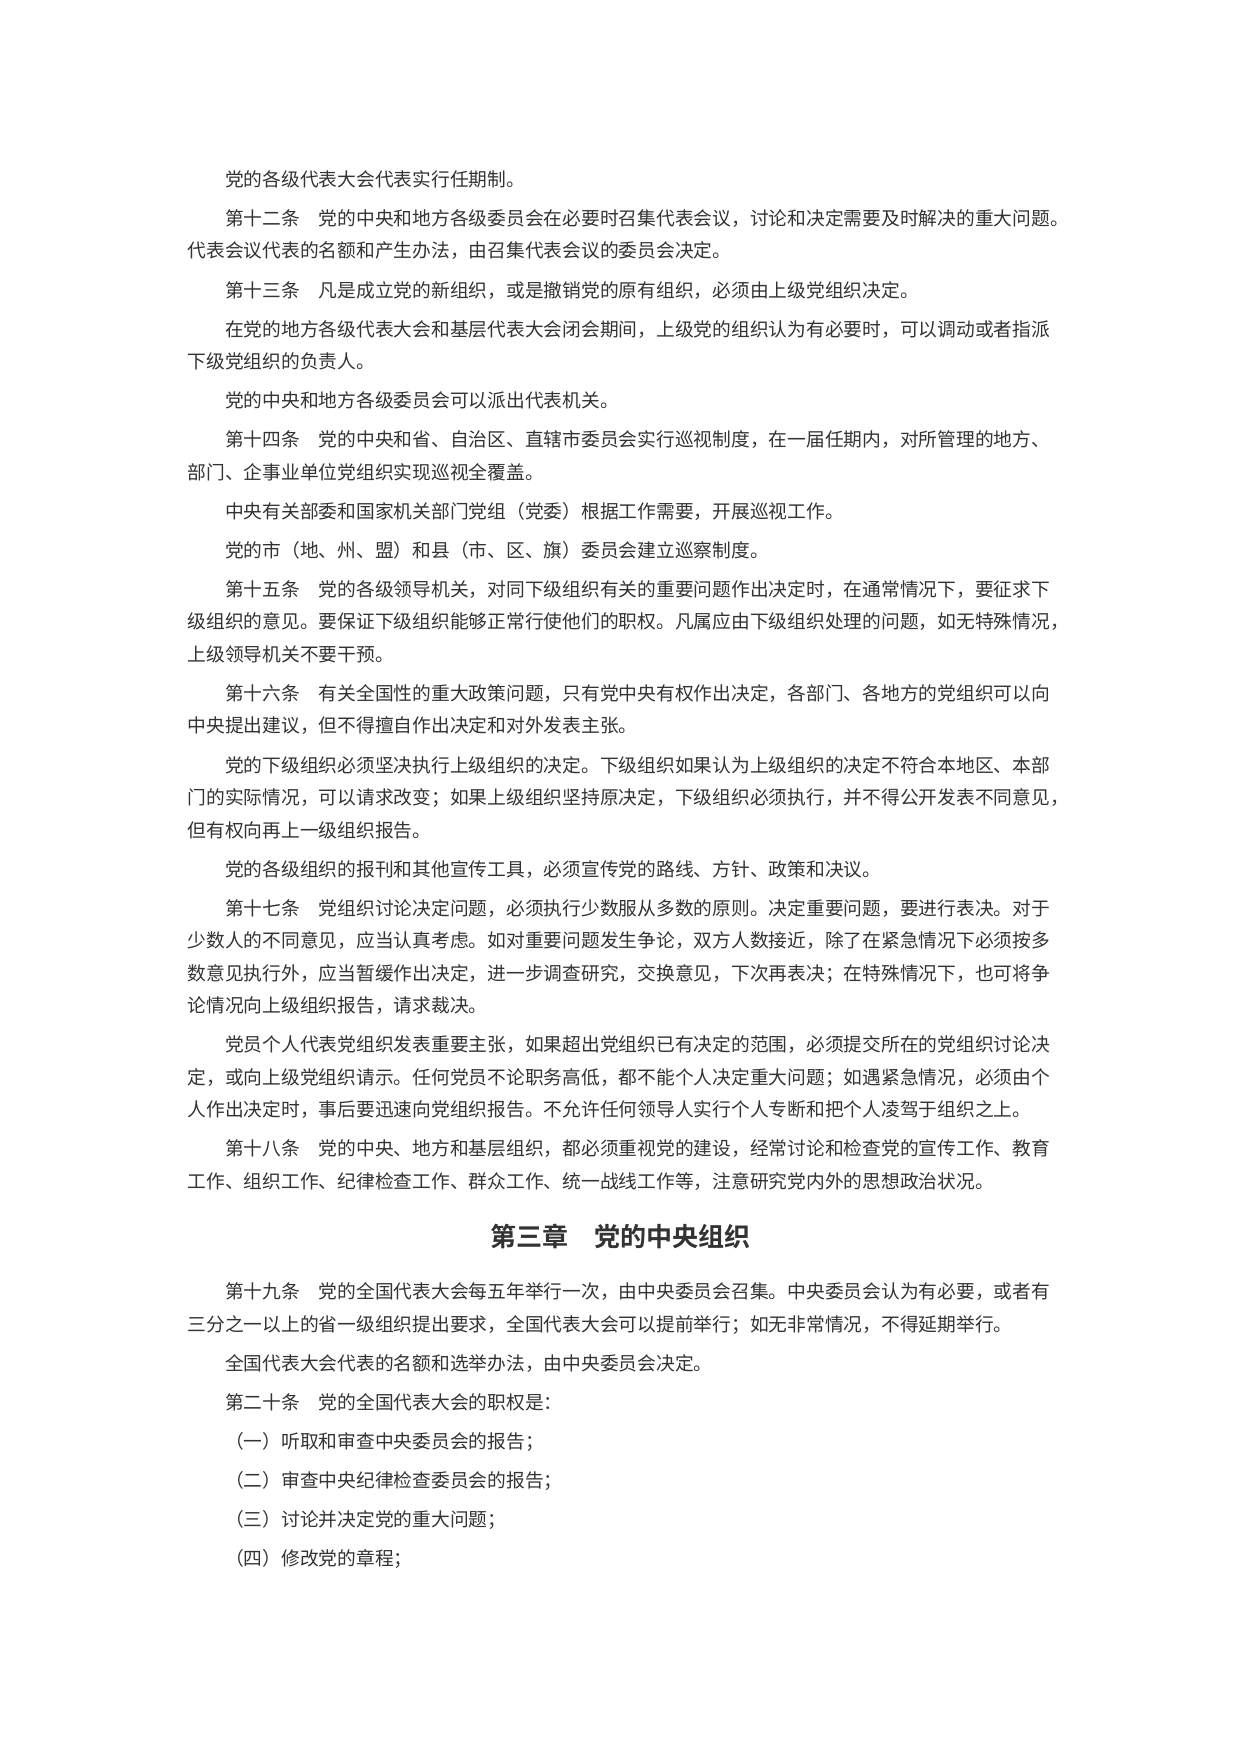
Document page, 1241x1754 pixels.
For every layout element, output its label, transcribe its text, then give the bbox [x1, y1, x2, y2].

text 党的各级组织的报刊和其他宣传工具，必须宣传党的路线、方针、政策和决议。 [187, 852, 1053, 884]
text 第三章 党的中央组织 [187, 1203, 1053, 1268]
text 党的中央和地方各级委员会可以派出代表机关。 [187, 383, 1053, 416]
text 全国代表大会代表的名额和选举办法，由中央委员会决定。 [187, 1346, 1053, 1378]
text 党的各级代表大会代表实行任期制。 [187, 162, 1053, 194]
text 第十八条 党的中央、地方和基层组织，都必须重视党的建设，经常讨论和检查党的宣传工作、教育工作、组织工作、纪律检查工作、群众工作、统一战线工作等，注意研究党内外的思想政治状况。 [187, 1131, 1053, 1196]
text 党的下级组织必须坚决执行上级组织的决定。下级组织如果认为上级组织的决定不符合本地区、本部门的实际情况，可以请求改变；如果上级组织坚持原决定，下级组织必须执行，并不得公开发表不同意见，但有权向再上一级组织报告。 [187, 748, 1053, 845]
text 第十六条 有关全国性的重大政策问题，只有党中央有权作出决定，各部门、各地方的党组织可以向中央提出建议，但不得擅自作出决定和对外发表主张。 [187, 676, 1053, 741]
text 党的市（地、州、盟）和县（市、区、旗）委员会建立巡察制度。 [187, 533, 1053, 565]
text 第十四条 党的中央和省、自治区、直辖市委员会实行巡视制度，在一届任期内，对所管理的地方、部门、企事业单位党组织实现巡视全覆盖。 [187, 422, 1053, 487]
text 第十三条 凡是成立党的新组织，或是撤销党的原有组织，必须由上级党组织决定。 [187, 273, 1053, 305]
text （三）讨论并决定党的重大问题； [187, 1502, 1053, 1535]
text 第十二条 党的中央和地方各级委员会在必要时召集代表会议，讨论和决定需要及时解决的重大问题。代表会议代表的名额和产生办法，由召集代表会议的委员会决定。 [187, 201, 1053, 266]
text 第十七条 党组织讨论决定问题，必须执行少数服从多数的原则。决定重要问题，要进行表决。对于少数人的不同意见，应当认真考虑。如对重要问题发生争论，双方人数接近，除了在紧急情况下必须按多数意见执行外，应当暂缓作出决定，进一步调查研究，交换意见，下次再表决；在特殊情况下，也可将争论情况向上级组织报告，请求裁决。 [187, 891, 1053, 1021]
text 第十九条 党的全国代表大会每五年举行一次，由中央委员会召集。中央委员会认为有必要，或者有三分之一以上的省一级组织提出要求，全国代表大会可以提前举行；如无非常情况，不得延期举行。 [187, 1274, 1053, 1339]
text 第十五条 党的各级领导机关，对同下级组织有关的重要问题作出决定时，在通常情况下，要征求下级组织的意见。要保证下级组织能够正常行使他们的职权。凡属应由下级组织处理的问题，如无特殊情况，上级领导机关不要干预。 [187, 572, 1053, 669]
text 党员个人代表党组织发表重要主张，如果超出党组织已有决定的范围，必须提交所在的党组织讨论决定，或向上级党组织请示。任何党员不论职务高低，都不能个人决定重大问题；如遇紧急情况，必须由个人作出决定时，事后要迅速向党组织报告。不允许任何领导人实行个人专断和把个人凌驾于组织之上。 [187, 1027, 1053, 1125]
text 中央有关部委和国家机关部门党组（党委）根据工作需要，开展巡视工作。 [187, 494, 1053, 526]
text 在党的地方各级代表大会和基层代表大会闭会期间，上级党的组织认为有必要时，可以调动或者指派下级党组织的负责人。 [187, 312, 1053, 377]
text 第二十条 党的全国代表大会的职权是： [187, 1385, 1053, 1418]
text （二）审查中央纪律检查委员会的报告； [187, 1463, 1053, 1496]
text （四）修改党的章程； [187, 1541, 1053, 1574]
text （一）听取和审查中央委员会的报告； [187, 1424, 1053, 1457]
